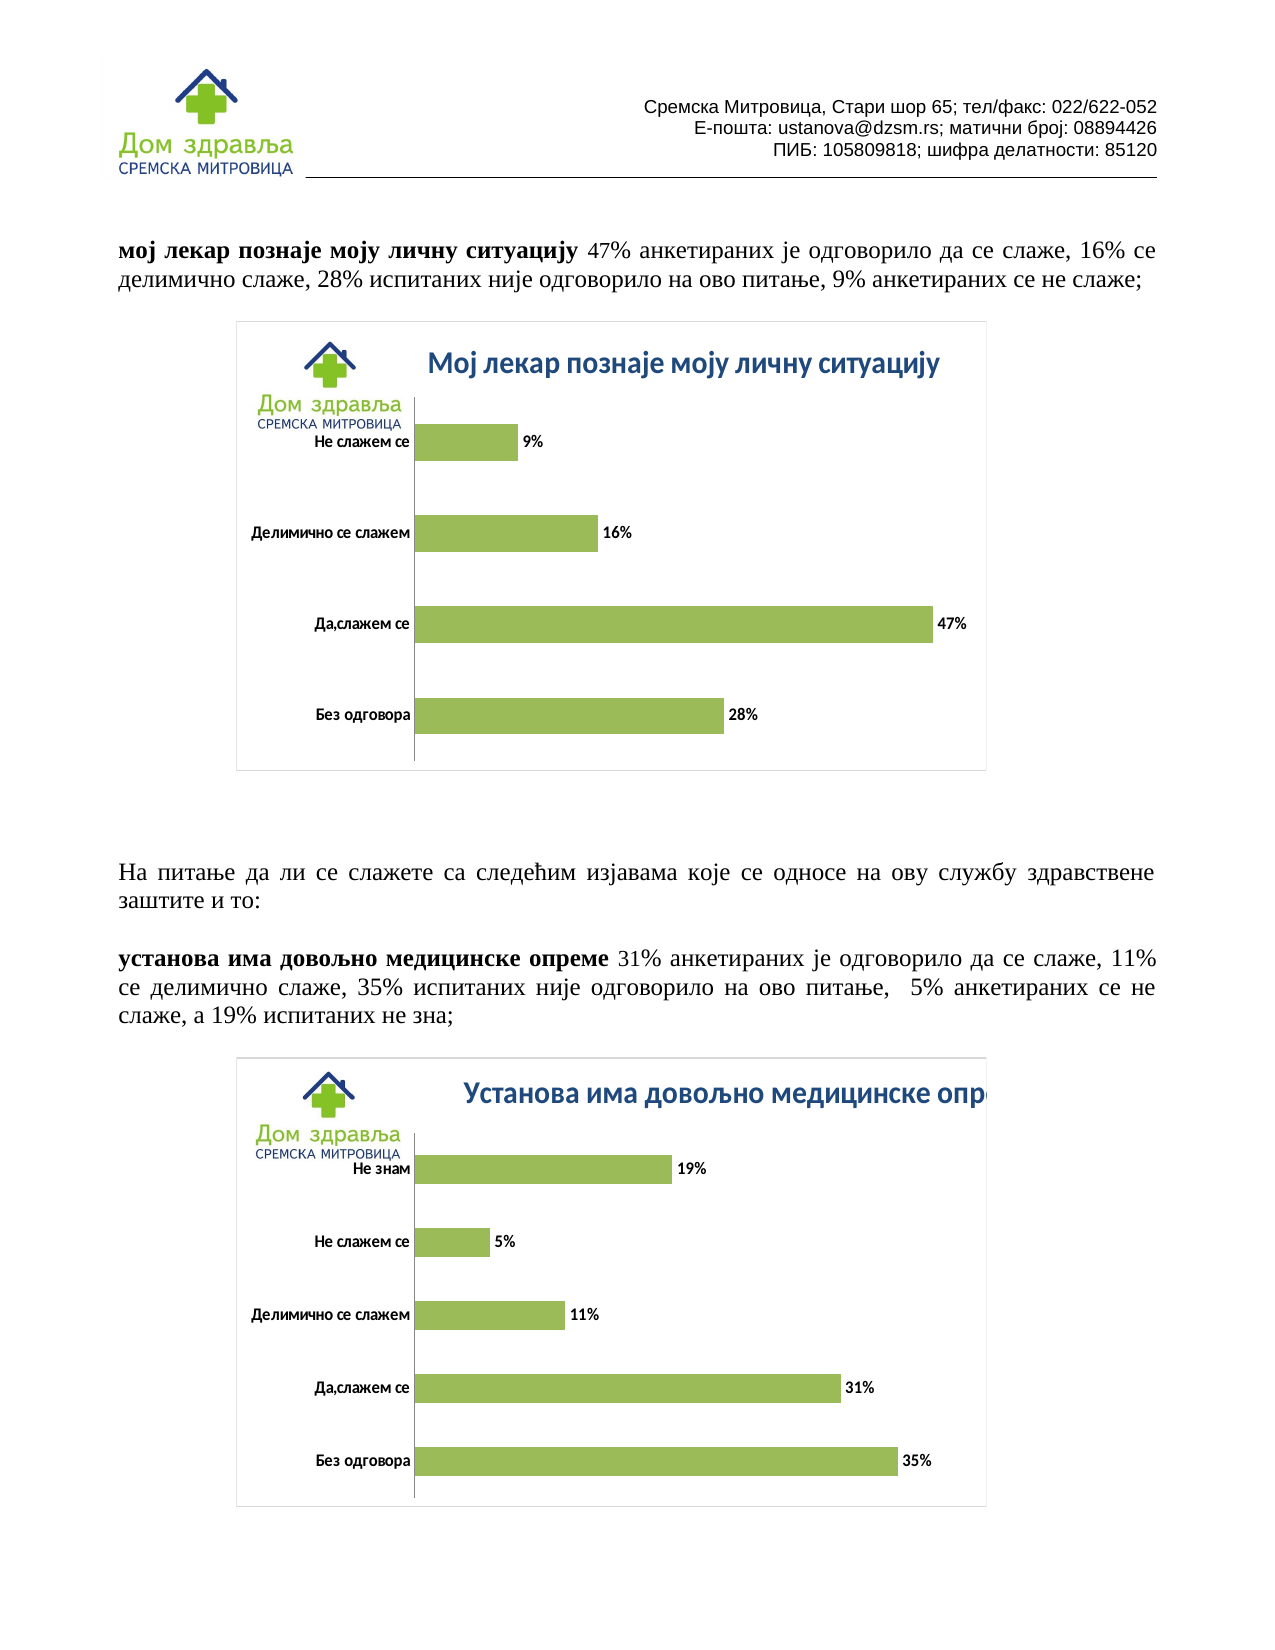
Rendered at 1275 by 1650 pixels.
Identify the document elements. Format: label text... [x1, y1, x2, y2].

text установа има довољно медицинске опреме 31% анкетираних је одговорило да се слаже, 11% се делимично слаже, 35% испитаних није одговорило на ово питање, 5% анкетираних се не слаже, а 19% испитаних не зна; [118, 943, 1157, 1029]
picture [248, 1071, 403, 1162]
text На питање да ли се слажете са следећим изјавама које се односе на ову службу здравствене заштите и то: [118, 857, 1157, 914]
picture [99, 55, 306, 183]
picture [250, 341, 404, 432]
text мој лекар познаје моју личну ситуацију 47% анкетираних је одговорило да се слаже, 16% се делимично слаже, 28% испитаних није одговорило на ово питање, 9% анкетираних се не слаже; [118, 235, 1157, 293]
